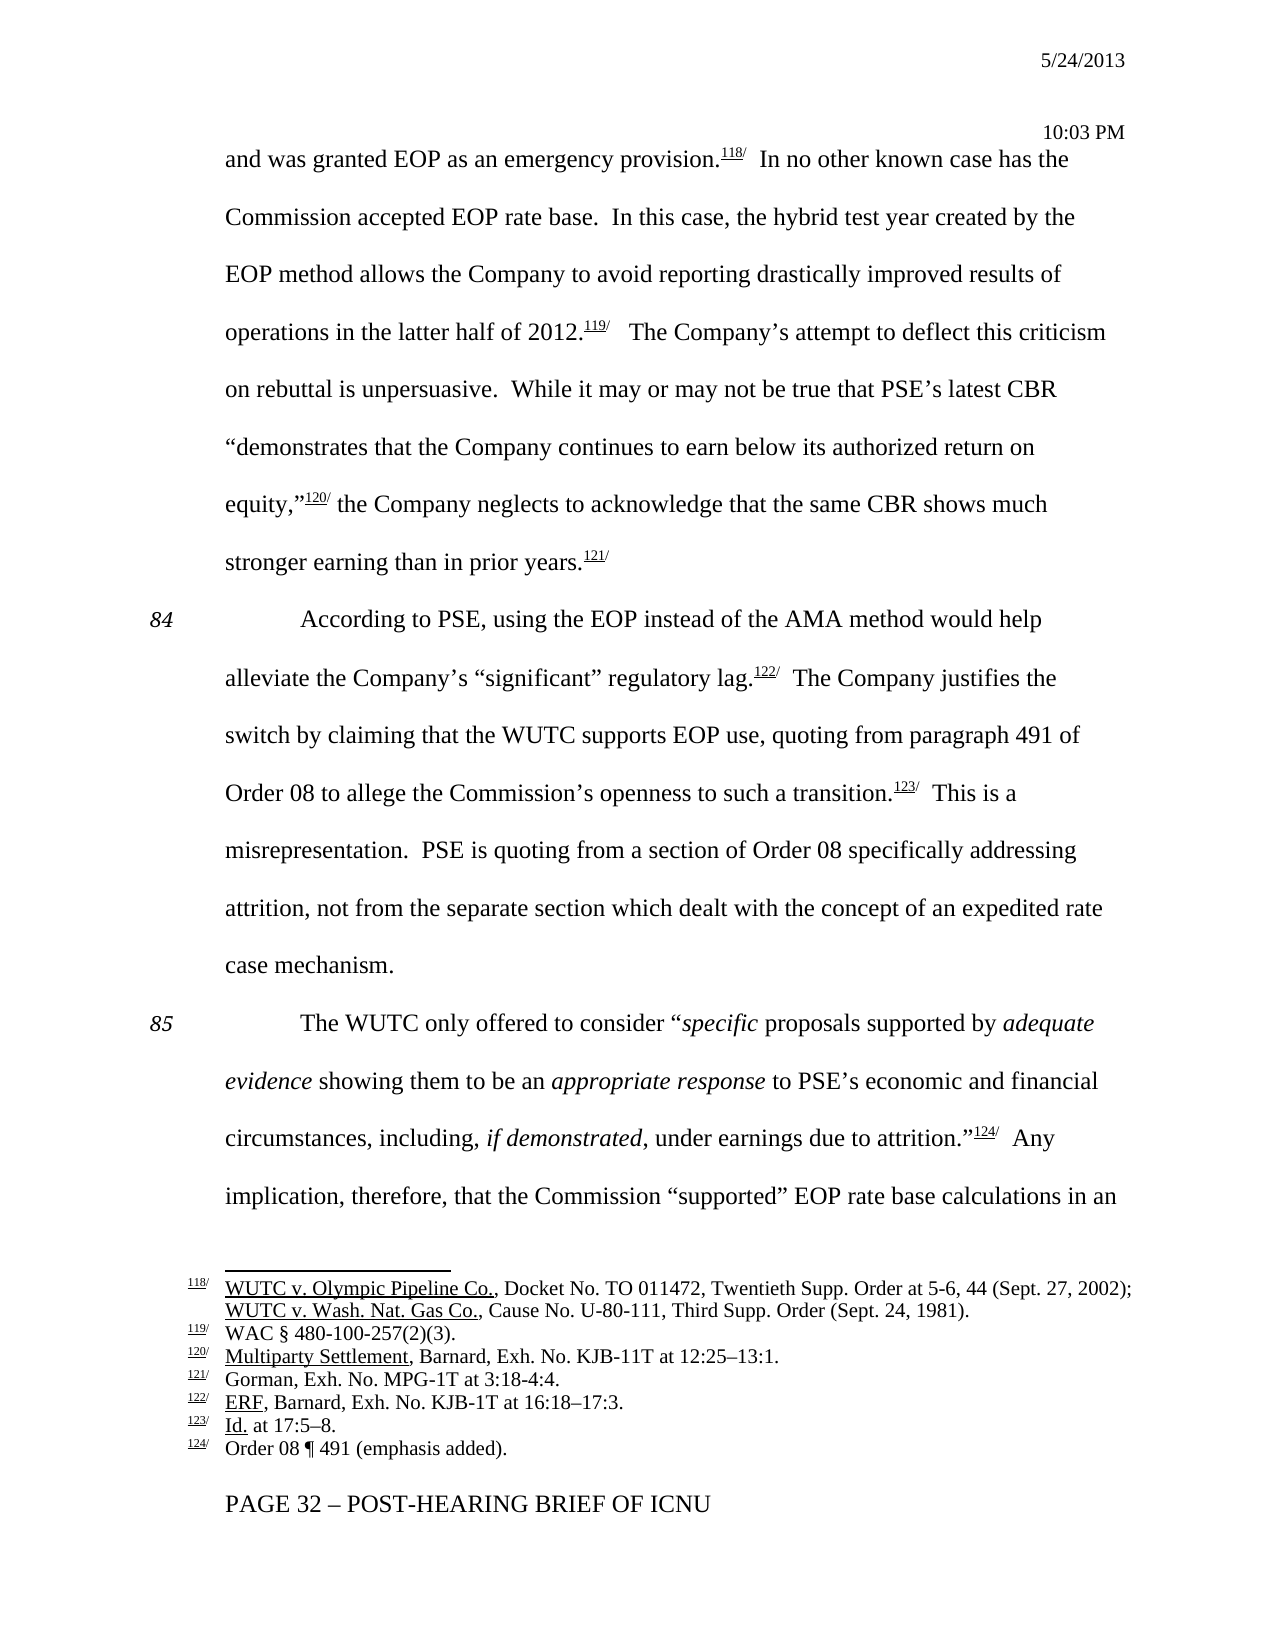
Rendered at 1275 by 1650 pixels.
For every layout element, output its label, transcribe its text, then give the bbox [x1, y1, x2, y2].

text According to PSE, using the EOP instead of the AMA method would help alleviate the Company’s “significant” regulatory lag./ The Company justifies the switch by claiming that the WUTC supports EOP use, quoting from paragraph 491 of Order 08 to allege the Commission’s openness to such a transition./ This is a misrepresentation. PSE is quoting from a section of Order 08 specifically addressing attrition, not from the separate section which dealt with the concept of an expedited rate case mechanism. [150, 604, 1125, 979]
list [225, 144, 1125, 576]
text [150, 1008, 1125, 1209]
